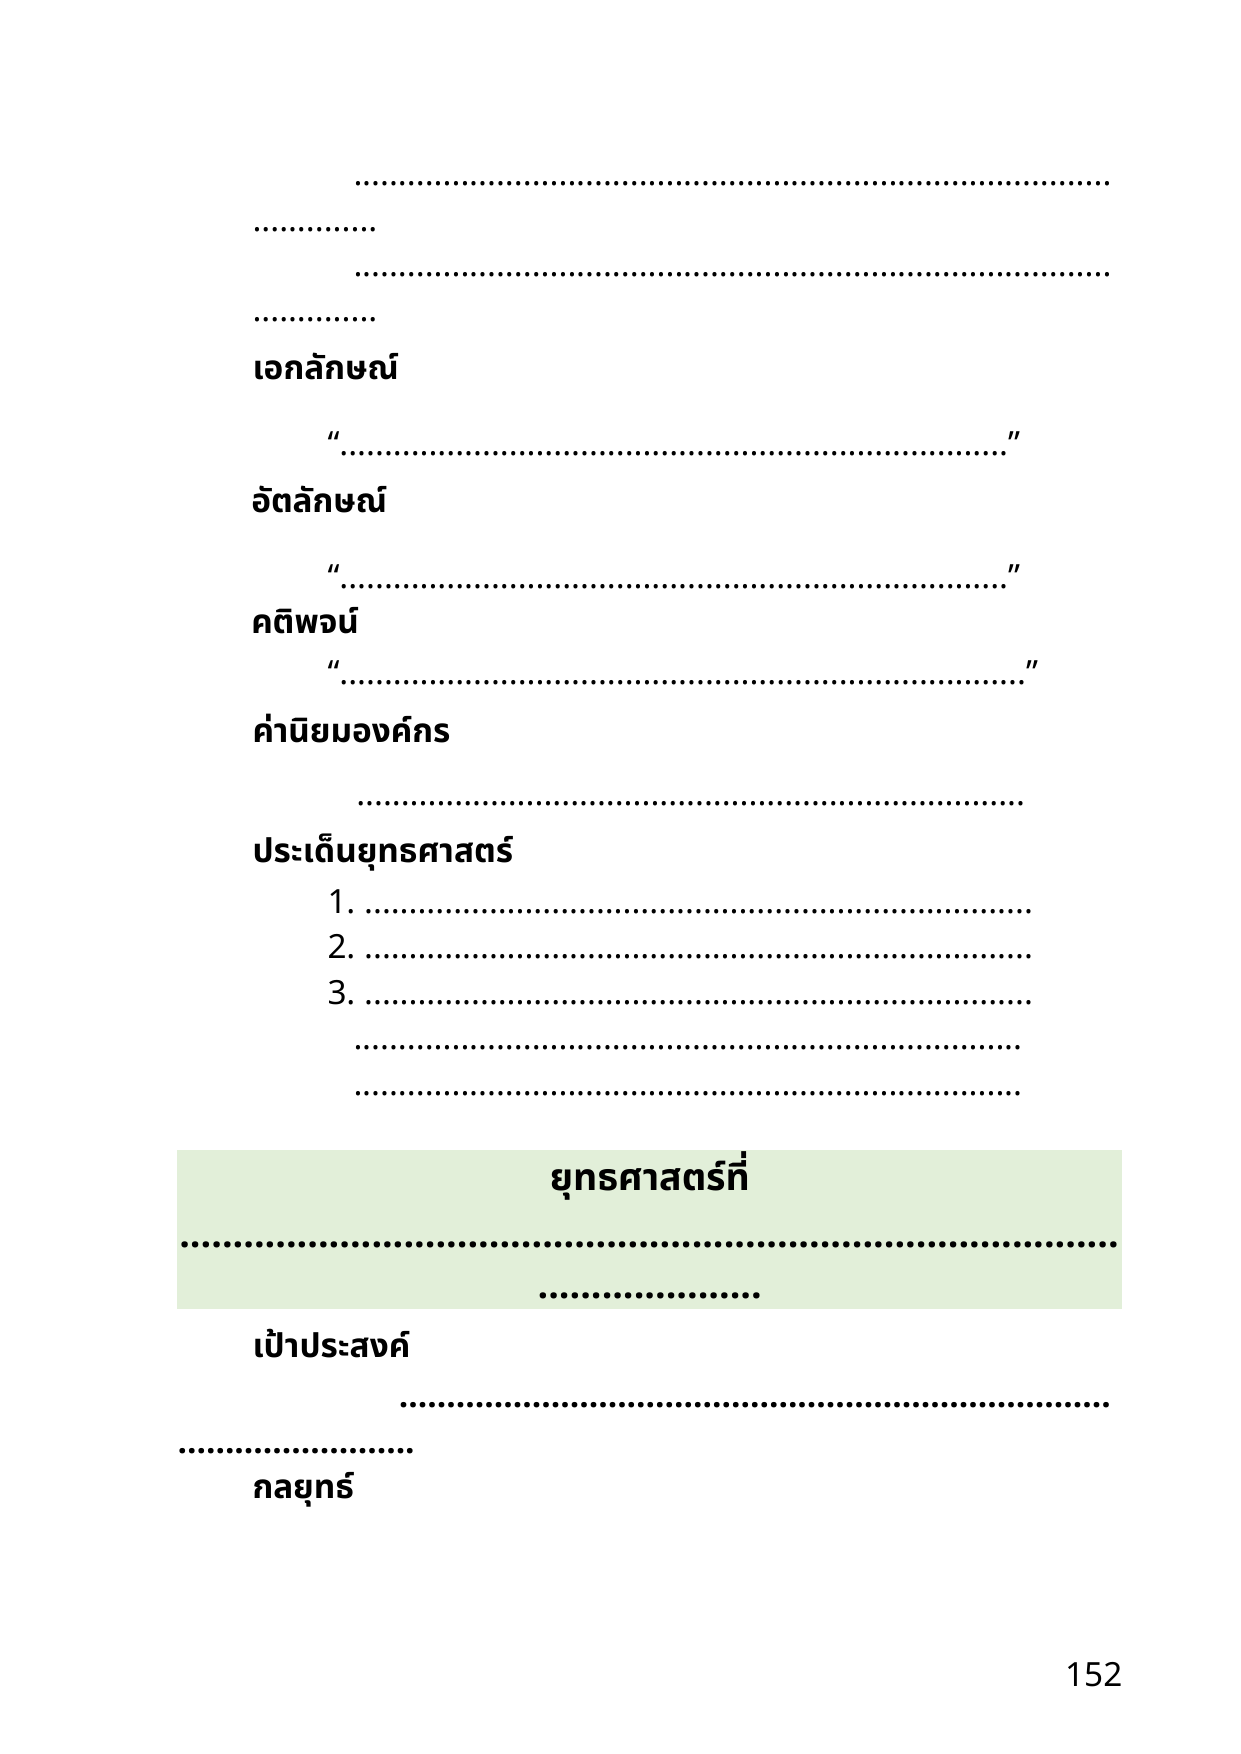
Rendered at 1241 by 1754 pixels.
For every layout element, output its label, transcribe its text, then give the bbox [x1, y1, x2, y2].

text 1. ........................................................................... [252, 878, 1122, 923]
text ........................................................................... [252, 1014, 1122, 1059]
text เอกลักษณ์ [177, 344, 1122, 394]
text 3. ........................................................................... [252, 969, 1122, 1014]
text เป้าประสงค์ ………………………………………………………………………………………. [177, 1322, 1122, 1463]
text ค่านิยมองค์กร [177, 707, 1122, 757]
text ประเด็นยุทธศาสตร์ [177, 827, 1122, 878]
text 2. ........................................................................... [252, 923, 1122, 969]
text ................................................................................................... [252, 150, 1122, 241]
text คติพจน์ [177, 598, 1122, 649]
text อัตลักษณ์ [177, 477, 1122, 528]
text “...........................................................................” [252, 419, 1122, 465]
text “...........................................................................” [177, 553, 1122, 598]
text ........................................................................... [252, 1059, 1122, 1105]
text กลยุทธ์ [177, 1463, 1122, 1513]
text ................................................................................................... [252, 241, 1122, 332]
text “.............................................................................” [252, 649, 1122, 694]
text ........................................................................... [177, 769, 1122, 815]
text ยุทธศาสตร์ที่ ............................................................................................................. [177, 1150, 1122, 1309]
